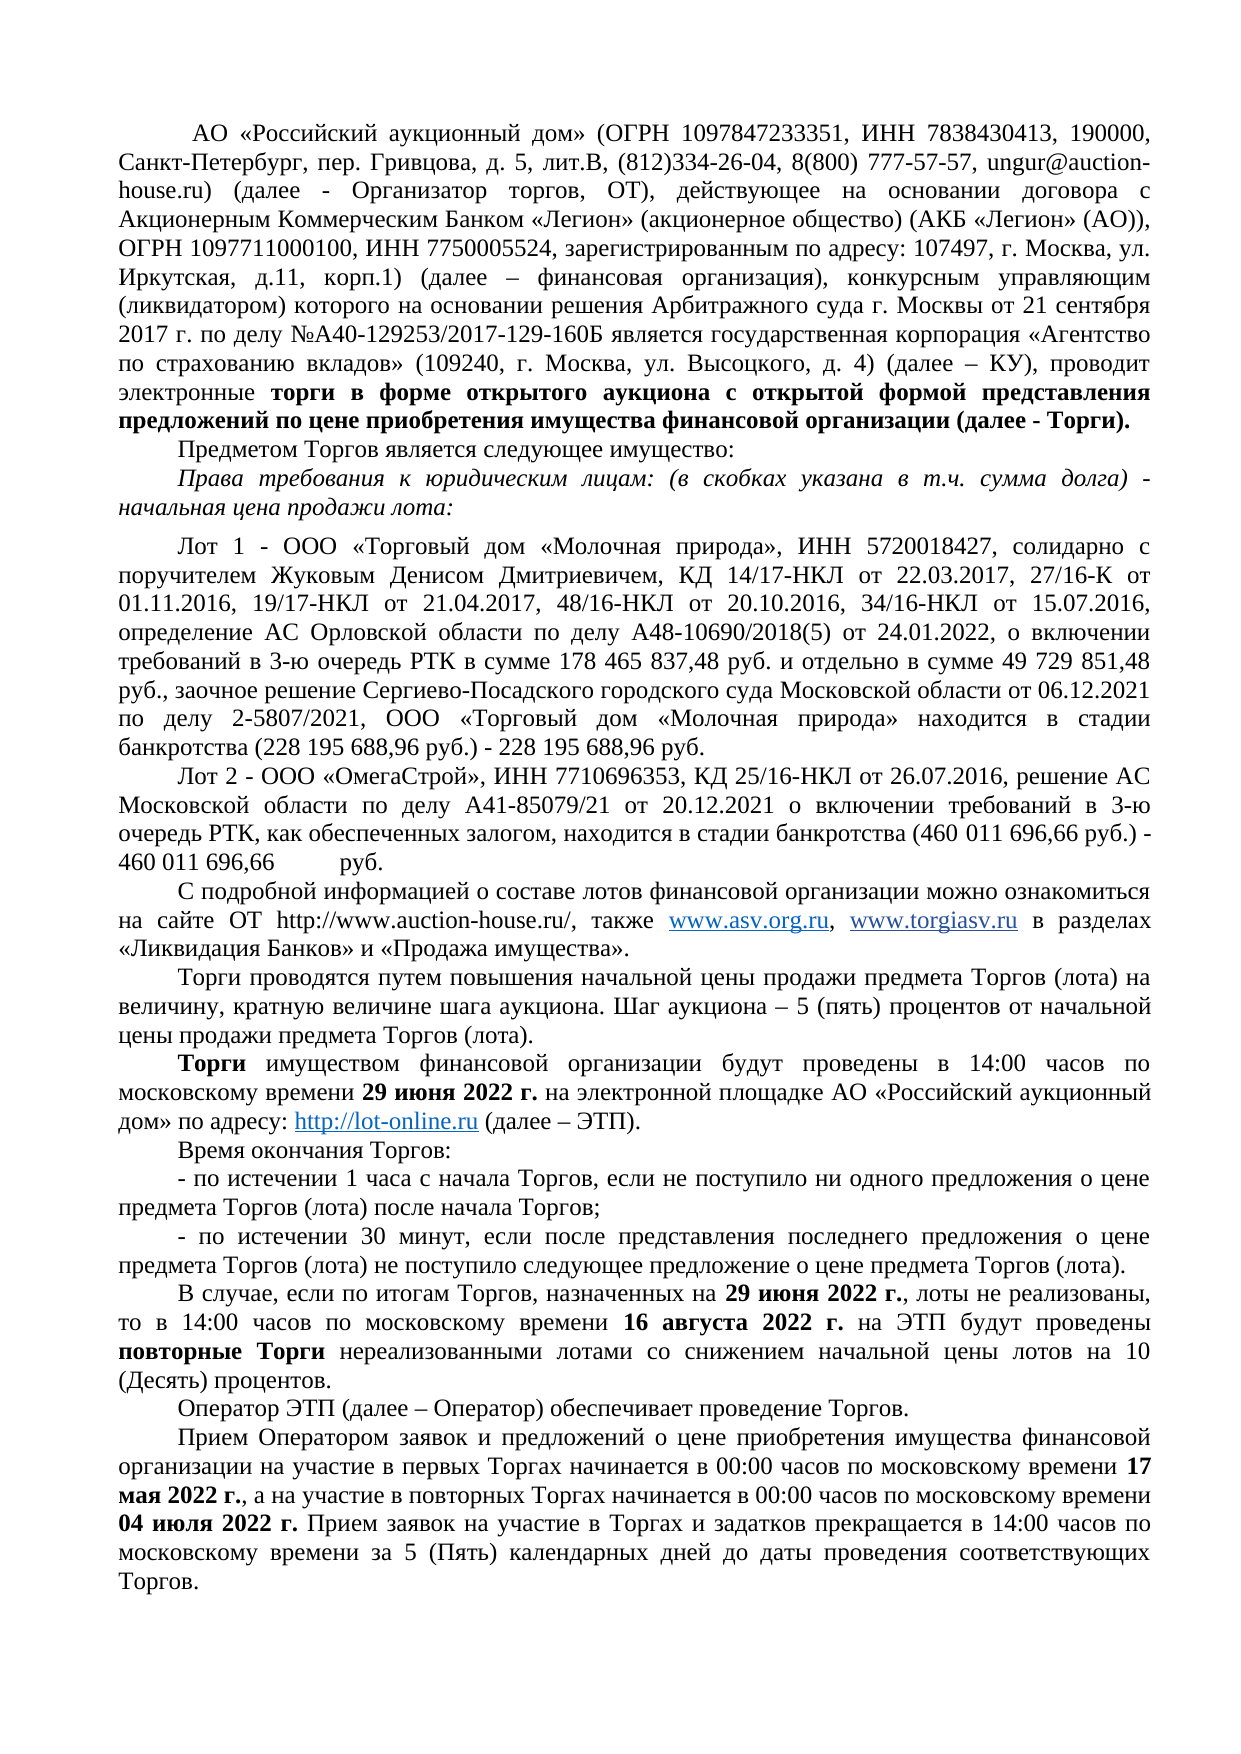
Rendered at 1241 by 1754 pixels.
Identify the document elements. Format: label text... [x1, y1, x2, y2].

text - по истечении 30 минут, если после представления последнего предложения о цене предмета Торгов (лота) не поступило следующее предложение о цене предмета Торгов (лота). [118, 1221, 1151, 1278]
text Оператор ЭТП (далее – Оператор) обеспечивает проведение Торгов. [118, 1393, 1151, 1422]
text Торги проводятся путем повышения начальной цены продажи предмета Торгов (лота) на величину, кратную величине шага аукциона. Шаг аукциона – 5 (пять) процентов от начальной цены продажи предмета Торгов (лота). [118, 962, 1151, 1048]
text Лот 2 - ООО «ОмегаСтрой», ИНН 7710696353, КД 25/16-НКЛ от 26.07.2016, решение АС Московской области по делу А41-85079/21 от 20.12.2021 о включении требований в 3-ю очередь РТК, как обеспеченных залогом, находится в стадии банкротства (460 011 696,66 руб.) - 460 011 696,66 руб. [118, 761, 1151, 876]
text В случае, если по итогам Торгов, назначенных на 29 июня 2022 г., лоты не реализованы, то в 14:00 часов по московскому времени 16 августа 2022 г. на ЭТП будут проведены повторные Торги нереализованными лотами со снижением начальной цены лотов на 10 (Десять) процентов. [118, 1278, 1151, 1393]
text Время окончания Торгов: [118, 1135, 1151, 1163]
text АО «Российский аукционный дом» (ОГРН 1097847233351, ИНН 7838430413, 190000, Санкт-Петербург, пер. Гривцова, д. 5, лит.В, (812)334-26-04, 8(800) 777-57-57, ungur@auction-house.ru) (далее - Организатор торгов, ОТ), действующее на основании договора с Акционерным Коммерческим Банком «Легион» (акционерное общество) (АКБ «Легион» (АО)), ОГРН 1097711000100, ИНН 7750005524, зарегистрированным по адресу: 107497, г. Москва, ул. Иркутская, д.11, корп.1) (далее – финансовая организация), конкурсным управляющим (ликвидатором) которого на основании решения Арбитражного суда г. Москвы от 21 сентября 2017 г. по делу №A40-129253/2017-129-160Б является государственная корпорация «Агентство по страхованию вкладов» (109240, г. Москва, ул. Высоцкого, д. 4) (далее – КУ), проводит электронные торги в форме открытого аукциона с открытой формой представления предложений по цене приобретения имущества финансовой организации (далее - Торги). [118, 118, 1151, 434]
text - по истечении 1 часа с начала Торгов, если не поступило ни одного предложения о цене предмета Торгов (лота) после начала Торгов; [118, 1163, 1151, 1221]
text Предметом Торгов является следующее имущество: [118, 434, 1151, 463]
text Лот 1 - ООО «Торговый дом «Молочная природа», ИНН 5720018427, солидарно с поручителем Жуковым Денисом Дмитриевичем, КД 14/17-НКЛ от 22.03.2017, 27/16-К от 01.11.2016, 19/17-НКЛ от 21.04.2017, 48/16-НКЛ от 20.10.2016, 34/16-НКЛ от 15.07.2016, определение АС Орловской области по делу А48-10690/2018(5) от 24.01.2022, о включении требований в 3-ю очередь РТК в сумме 178 465 837,48 руб. и отдельно в сумме 49 729 851,48 руб., заочное решение Сергиево-Посадского городского суда Московской области от 06.12.2021 по делу 2-5807/2021, ООО «Торговый дом «Молочная природа» находится в стадии банкротства (228 195 688,96 руб.) - 228 195 688,96 руб. [118, 531, 1151, 761]
text Торги имуществом финансовой организации будут проведены в 14:00 часов по московскому времени 29 июня 2022 г. на электронной площадке АО «Российский аукционный дом» по адресу: http://lot-online.ru (далее – ЭТП). [118, 1048, 1151, 1135]
text С подробной информацией о составе лотов финансовой организации можно ознакомиться на сайте ОТ http://www.auction-house.ru/, также www.asv.org.ru, www.torgiasv.ru в разделах «Ликвидация Банков» и «Продажа имущества». [118, 876, 1151, 962]
text Права требования к юридическим лицам: (в скобках указана в т.ч. сумма долга) - начальная цена продажи лота: [118, 463, 1151, 521]
text Прием Оператором заявок и предложений о цене приобретения имущества финансовой организации на участие в первых Торгах начинается в 00:00 часов по московскому времени 17 мая 2022 г., а на участие в повторных Торгах начинается в 00:00 часов по московскому времени 04 июля 2022 г. Прием заявок на участие в Торгах и задатков прекращается в 14:00 часов по московскому времени за 5 (Пять) календарных дней до даты проведения соответствующих Торгов. [118, 1422, 1151, 1595]
